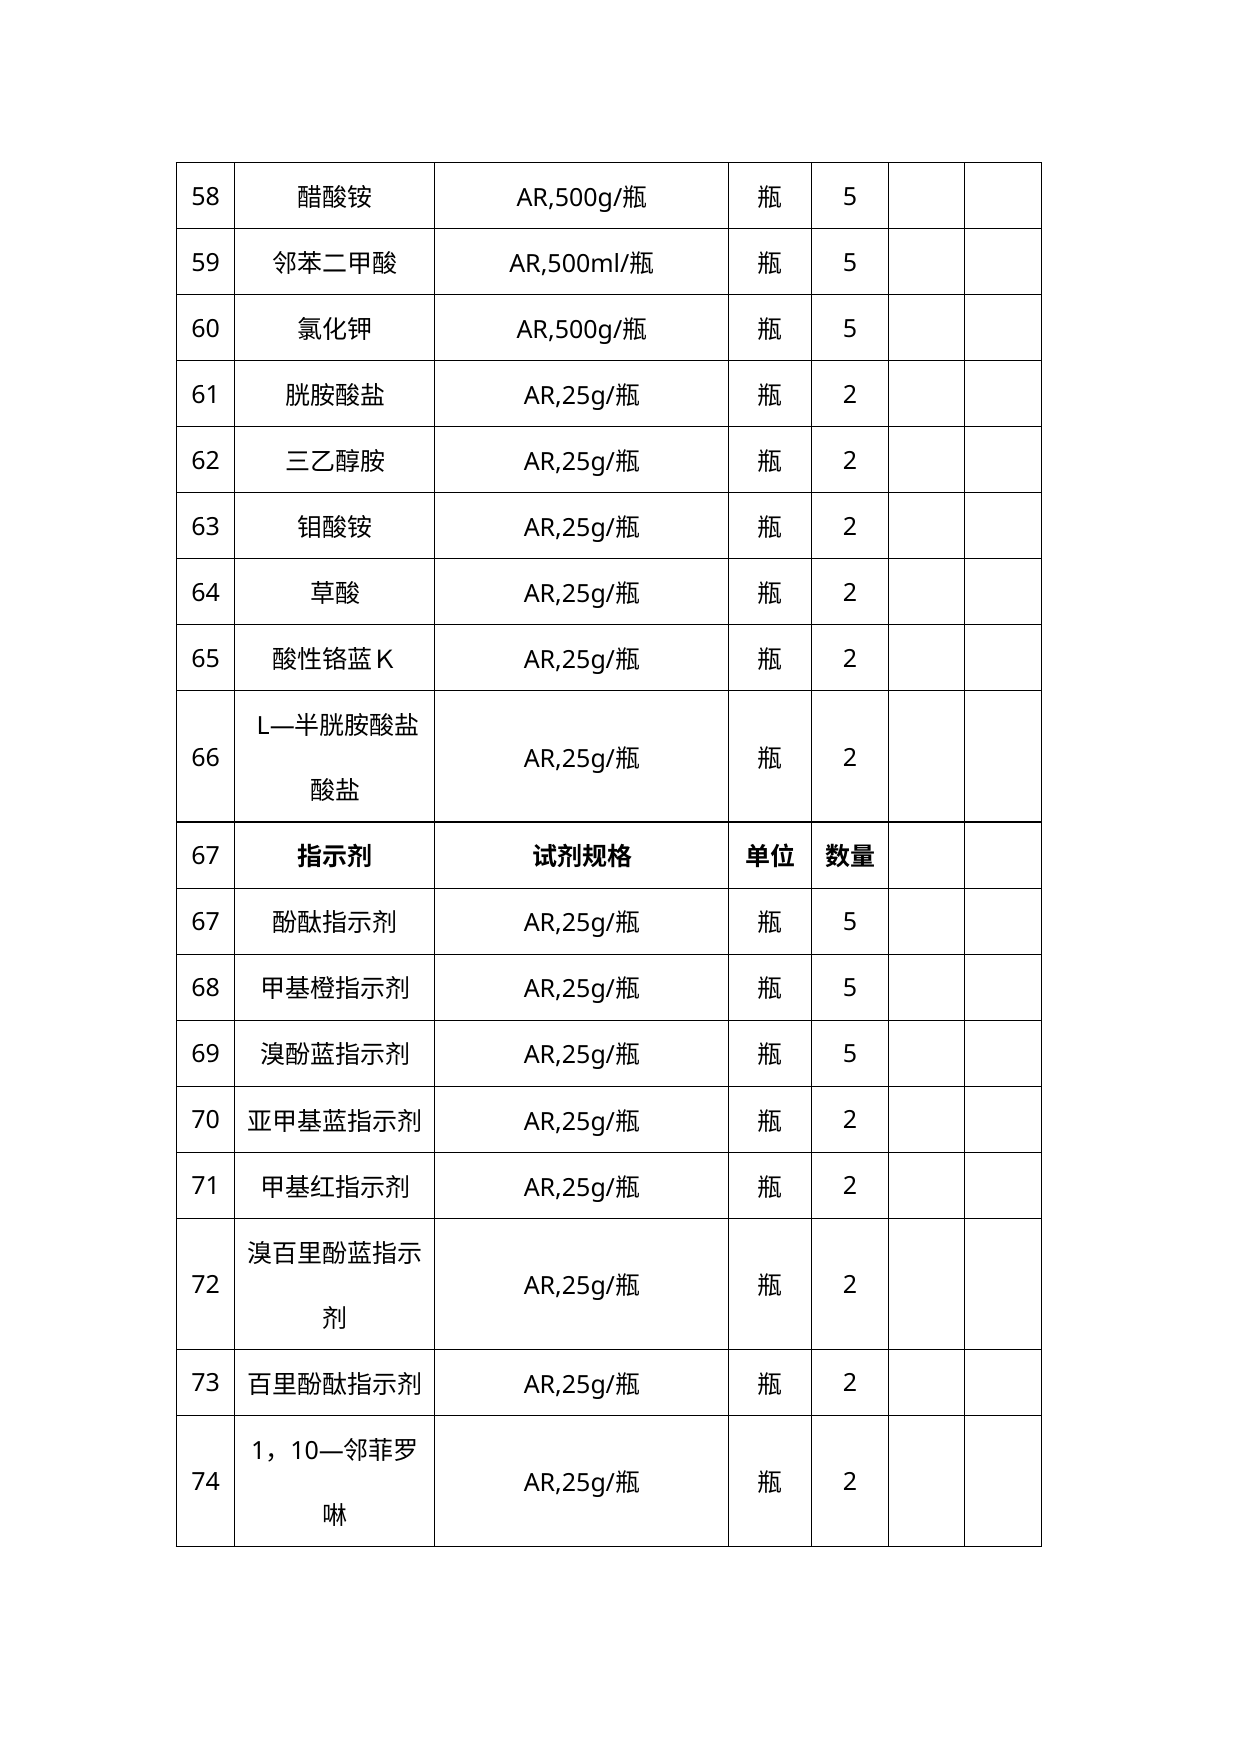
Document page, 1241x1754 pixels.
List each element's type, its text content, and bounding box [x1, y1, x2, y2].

table_cell 58 [177, 163, 234, 228]
table_cell [965, 295, 1041, 360]
table_cell [965, 229, 1041, 294]
table_cell 72 [177, 1219, 234, 1349]
table_cell 瓶 [729, 625, 811, 690]
table_cell [965, 163, 1041, 228]
table_cell 瓶 [729, 889, 811, 953]
table_cell [889, 361, 964, 426]
table_cell 71 [177, 1153, 234, 1218]
table_cell AR,25g/瓶 [435, 493, 728, 558]
table_cell 67 [177, 889, 234, 953]
table_cell AR,500g/瓶 [435, 295, 728, 360]
table_cell [889, 1350, 964, 1415]
table_cell [965, 361, 1041, 426]
table_cell [889, 163, 964, 228]
table_cell 68 [177, 955, 234, 1019]
table_cell 2 [812, 361, 888, 426]
table_cell 2 [812, 1153, 888, 1218]
table_cell 5 [812, 1021, 888, 1086]
table_cell [965, 1021, 1041, 1086]
table_cell AR,25g/瓶 [435, 427, 728, 492]
table_cell AR,25g/瓶 [435, 1350, 728, 1415]
table_cell [965, 1350, 1041, 1415]
table_cell 69 [177, 1021, 234, 1086]
table_cell AR,25g/瓶 [435, 361, 728, 426]
table_cell 甲基橙指示剂 [235, 955, 434, 1019]
table_cell 单位 [729, 823, 811, 887]
table_cell 73 [177, 1350, 234, 1415]
table_cell 74 [177, 1416, 234, 1546]
table_cell AR,25g/瓶 [435, 1021, 728, 1086]
table_cell 三乙醇胺 [235, 427, 434, 492]
table_cell [889, 691, 964, 821]
table_cell 63 [177, 493, 234, 558]
table_cell 瓶 [729, 163, 811, 228]
table_cell [965, 427, 1041, 492]
table_cell [889, 559, 964, 624]
table_cell [889, 625, 964, 690]
table_cell 酸性铬蓝Ｋ [235, 625, 434, 690]
table_cell [965, 559, 1041, 624]
table_cell 百里酚酞指示剂 [235, 1350, 434, 1415]
table_cell 草酸 [235, 559, 434, 624]
table_cell AR,25g/瓶 [435, 1219, 728, 1349]
table_cell 瓶 [729, 1219, 811, 1349]
table_cell 2 [812, 493, 888, 558]
table_cell 66 [177, 691, 234, 821]
table_cell 亚甲基蓝指示剂 [235, 1087, 434, 1152]
table_cell 瓶 [729, 955, 811, 1019]
table_cell 瓶 [729, 1087, 811, 1152]
table_cell 5 [812, 229, 888, 294]
table_cell 甲基红指示剂 [235, 1153, 434, 1218]
table_cell [889, 1087, 964, 1152]
table_cell [889, 229, 964, 294]
table_cell [965, 889, 1041, 953]
table_cell AR,25g/瓶 [435, 1153, 728, 1218]
table_cell [889, 955, 964, 1019]
table_cell 64 [177, 559, 234, 624]
table_cell [889, 823, 964, 887]
table_cell AR,25g/瓶 [435, 955, 728, 1019]
table_cell 1，10—邻菲罗啉 [235, 1416, 434, 1546]
table_cell 瓶 [729, 1416, 811, 1546]
table_cell 61 [177, 361, 234, 426]
table_cell [889, 1416, 964, 1546]
table_cell 溴酚蓝指示剂 [235, 1021, 434, 1086]
table_cell 瓶 [729, 1153, 811, 1218]
table_cell 60 [177, 295, 234, 360]
table_cell AR,25g/瓶 [435, 691, 728, 821]
table_cell AR,500ml/瓶 [435, 229, 728, 294]
table_cell [965, 1087, 1041, 1152]
table_cell [965, 493, 1041, 558]
table_cell 胱胺酸盐 [235, 361, 434, 426]
table_cell [889, 493, 964, 558]
table_cell 醋酸铵 [235, 163, 434, 228]
table_cell 瓶 [729, 493, 811, 558]
table_cell 2 [812, 1350, 888, 1415]
table_cell 酚酞指示剂 [235, 889, 434, 953]
table_cell 2 [812, 1087, 888, 1152]
table_cell 瓶 [729, 1350, 811, 1415]
table_cell 试剂规格 [435, 823, 728, 887]
table_cell [965, 1153, 1041, 1218]
table_cell [889, 1153, 964, 1218]
table_cell 65 [177, 625, 234, 690]
table_cell AR,25g/瓶 [435, 1416, 728, 1546]
table_cell 瓶 [729, 361, 811, 426]
table_cell [965, 1416, 1041, 1546]
table_cell 指示剂 [235, 823, 434, 887]
table_cell AR,25g/瓶 [435, 625, 728, 690]
table_cell 氯化钾 [235, 295, 434, 360]
table_cell [889, 427, 964, 492]
table_cell 5 [812, 295, 888, 360]
table_cell 数量 [812, 823, 888, 887]
table_cell AR,25g/瓶 [435, 889, 728, 953]
table_cell 瓶 [729, 691, 811, 821]
table_cell 59 [177, 229, 234, 294]
table_cell [965, 955, 1041, 1019]
table_cell AR,25g/瓶 [435, 559, 728, 624]
table_cell 5 [812, 955, 888, 1019]
table_cell [965, 1219, 1041, 1349]
table_cell [965, 625, 1041, 690]
table_cell 67 [177, 823, 234, 887]
table_cell 2 [812, 1416, 888, 1546]
table_cell 瓶 [729, 295, 811, 360]
table_cell 2 [812, 559, 888, 624]
table_cell [965, 823, 1041, 887]
table_cell 邻苯二甲酸 [235, 229, 434, 294]
table_cell [889, 295, 964, 360]
table_cell 钼酸铵 [235, 493, 434, 558]
table_cell 5 [812, 163, 888, 228]
table_cell 5 [812, 889, 888, 953]
table_cell 瓶 [729, 229, 811, 294]
table_cell 溴百里酚蓝指示剂 [235, 1219, 434, 1349]
table_cell 2 [812, 427, 888, 492]
table_cell 2 [812, 1219, 888, 1349]
table_cell [889, 1021, 964, 1086]
table_cell 70 [177, 1087, 234, 1152]
table_cell 62 [177, 427, 234, 492]
table_cell [889, 889, 964, 953]
table_cell 瓶 [729, 427, 811, 492]
table_cell L—半胱胺酸盐酸盐 [235, 691, 434, 821]
table_cell 瓶 [729, 559, 811, 624]
table_cell 2 [812, 691, 888, 821]
table_cell [889, 1219, 964, 1349]
table_cell 瓶 [729, 1021, 811, 1086]
table_cell 2 [812, 625, 888, 690]
table_cell [965, 691, 1041, 821]
table_cell AR,500g/瓶 [435, 163, 728, 228]
table_cell AR,25g/瓶 [435, 1087, 728, 1152]
